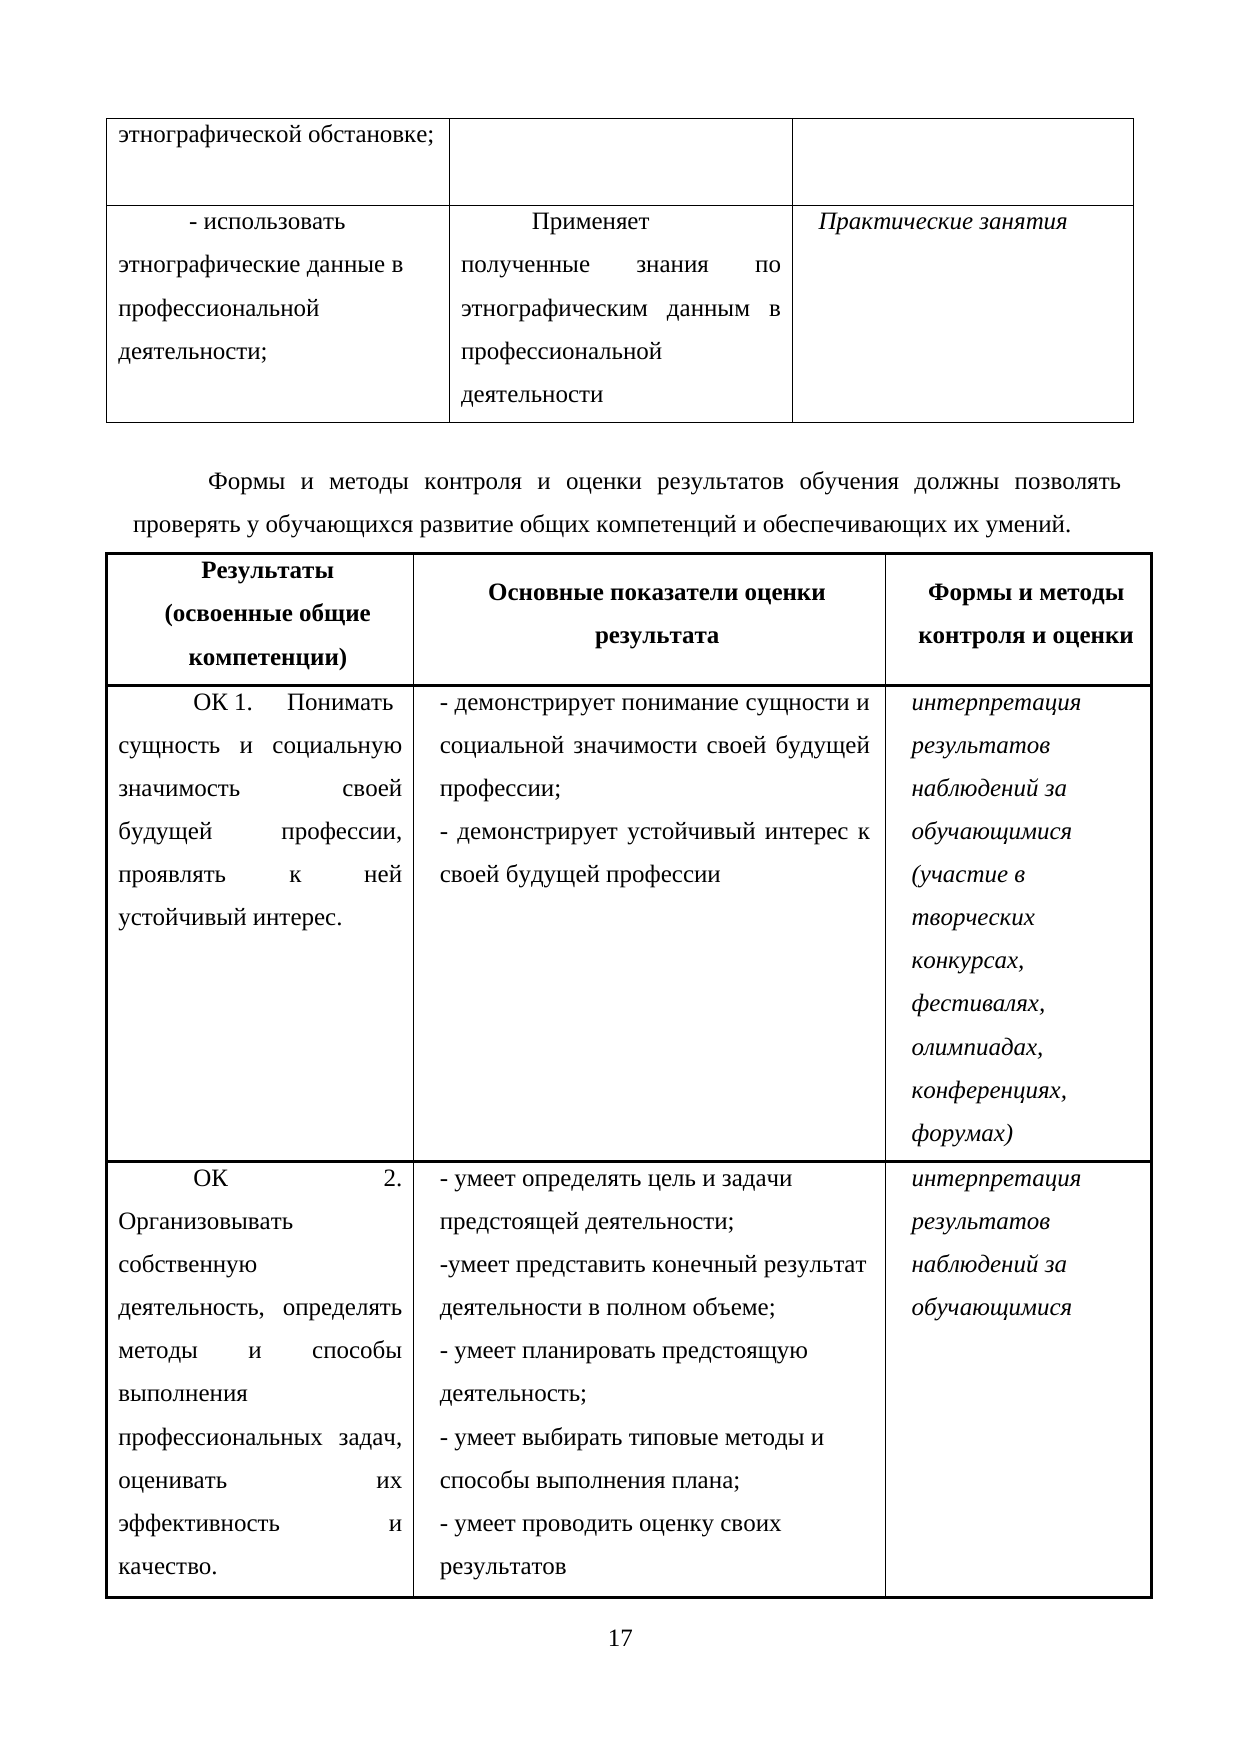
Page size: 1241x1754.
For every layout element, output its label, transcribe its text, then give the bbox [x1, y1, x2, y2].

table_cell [414, 1163, 885, 1596]
text Формы и методы контроля и оценки результатов обучения должны позволять проверять у обучающихся развитие общих компетенций и обеспечивающих их умений. [133, 466, 1122, 538]
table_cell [108, 1163, 413, 1596]
table_cell Применяет полученные знания по этнографическим данным в профессиональной деятельности [450, 206, 792, 422]
table_header Результаты (освоенные общие компетенции) [108, 555, 413, 683]
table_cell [107, 119, 449, 205]
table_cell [450, 119, 792, 205]
table_cell интерпретация результатов наблюдений за обучающимися (участие в творческих конкурсах, фестивалях, олимпиадах, конференциях, форумах) [886, 687, 1150, 1160]
table_cell Практические занятия [793, 206, 1133, 422]
table_header Основные показатели оценки результата [414, 555, 885, 683]
table_cell - демонстрирует понимание сущности и социальной значимости своей будущей профессии; - демонстрирует устойчивый интерес к своей будущей профессии [414, 687, 885, 1160]
table_header Формы и методы контроля и оценки [886, 555, 1150, 683]
table_cell ОК 1. Понимать сущность и социальную значимость своей будущей профессии, проявлять к ней устойчивый интерес. [108, 687, 413, 1160]
table_cell - использовать этнографические данные в профессиональной деятельности; [107, 206, 449, 422]
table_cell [793, 119, 1133, 205]
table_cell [886, 1163, 1150, 1596]
